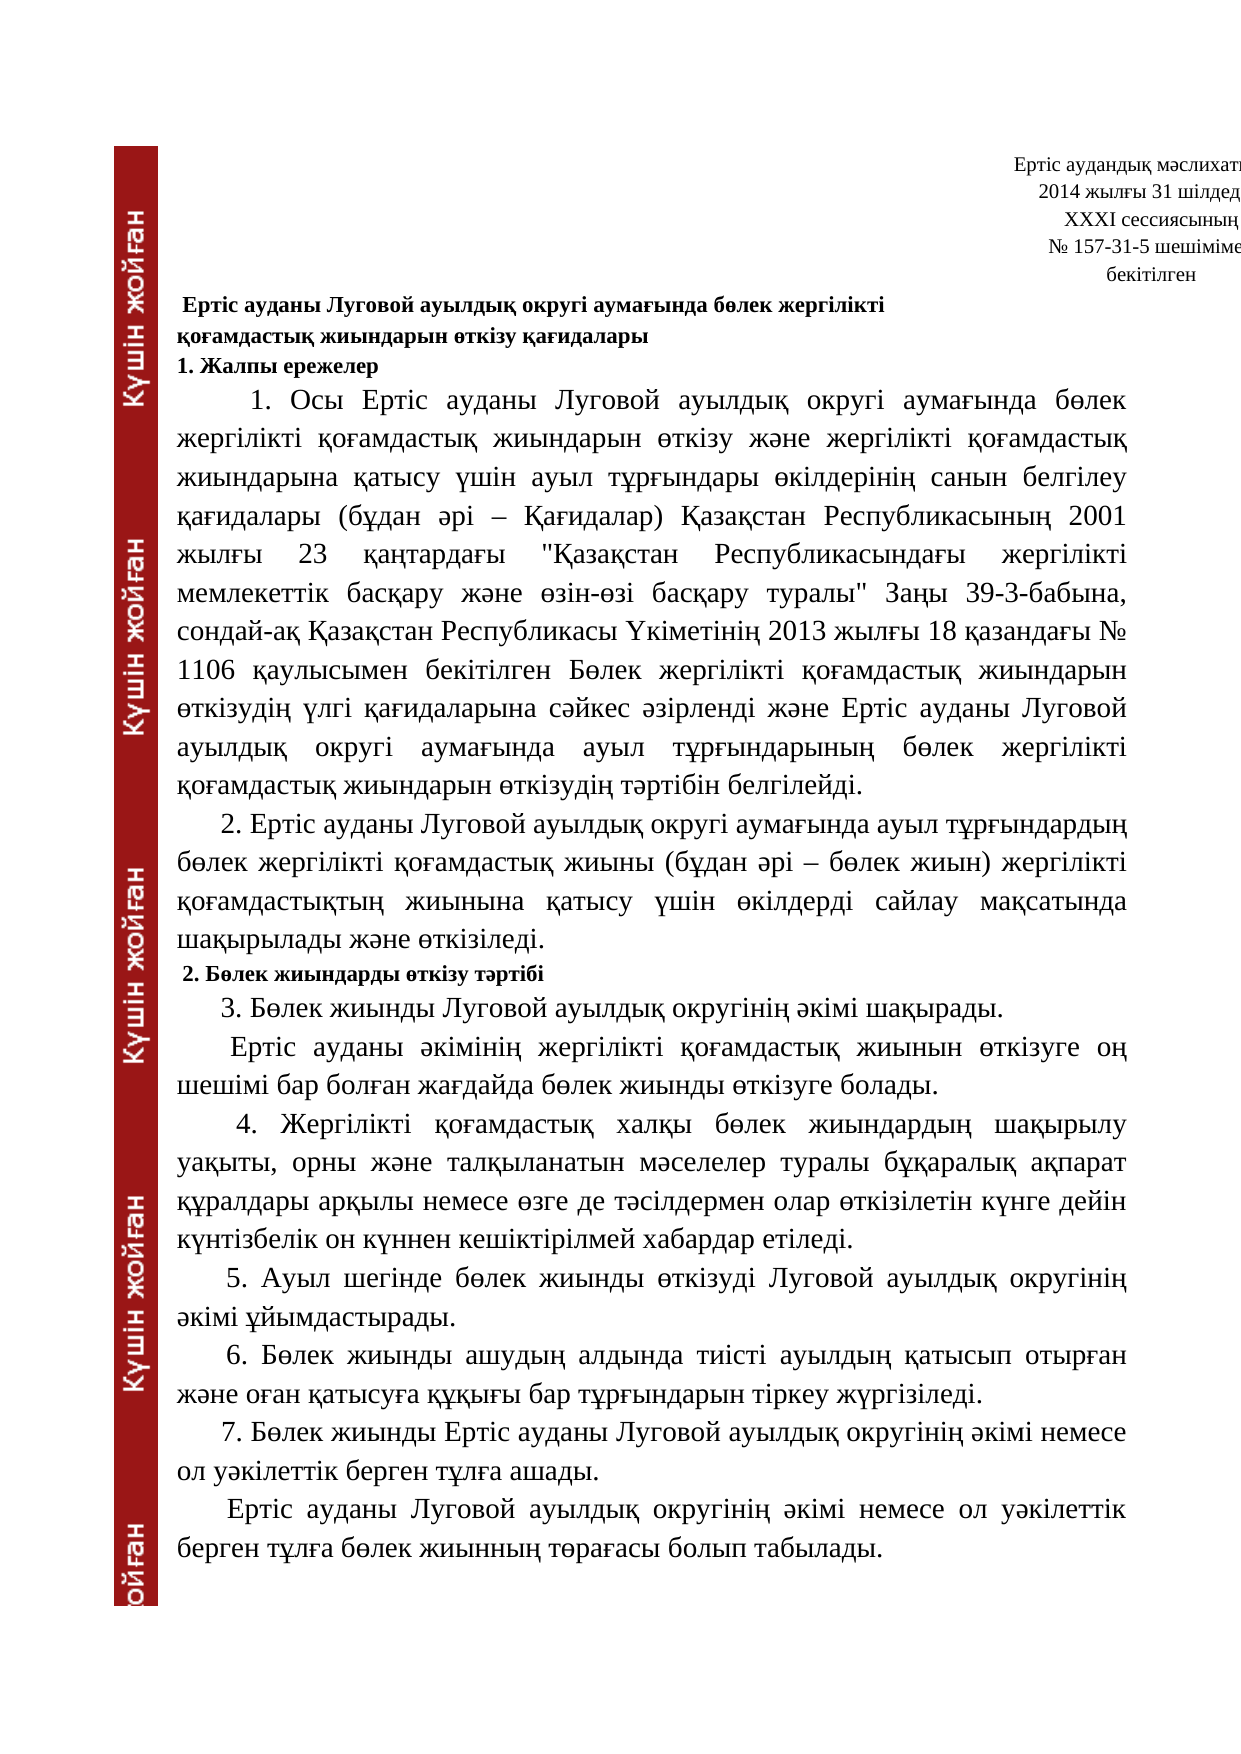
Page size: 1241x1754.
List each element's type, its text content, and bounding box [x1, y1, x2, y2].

picture [114, 1563, 158, 1606]
picture [114, 801, 158, 806]
picture [114, 955, 158, 960]
picture [114, 1332, 158, 1337]
picture [114, 1255, 158, 1260]
text 2. Ертіс ауданы Луговой ауылдық округі аумағында ауыл тұрғындардың бөлек жергілікті қоғамдастық жиыны (бұдан әрі – бөлек жиын) жергілікті қоғамдастықтың жиынына қатысу үшін өкілдерді сайлау мақсатында шақырылады және өткізіледі. [112, 806, 1128, 955]
text 2. Бөлек жиындарды өткізу тәртібі [112, 960, 1128, 987]
text 4. Жергілікті қоғамдастық халқы бөлек жиындардың шақырылу уақыты, орны және талқыланатын мәселелер туралы бұқаралық ақпарат құралдары арқылы немесе өзге де тәсілдермен олар өткізілетін күнге дейін күнтізбелік он күннен кешіктірілмей хабардар етіледі. [112, 1106, 1128, 1255]
text Ертіс ауданы Луговой ауылдық округі аумағында бөлек жергілікті қоғамдастық жиындарын өткізу қағидалары 1. Жалпы ережелер [112, 291, 1128, 378]
picture [114, 1024, 158, 1029]
picture [114, 1409, 158, 1414]
picture [114, 378, 158, 382]
text 3. Бөлек жиынды Луговой ауылдық округінің әкімі шақырады. [112, 990, 1128, 1024]
table_header [101, 150, 912, 291]
text 6. Бөлек жиынды ашудың алдында тиісті ауылдың қатысып отырған және оған қатысуға құқығы бар тұрғындарын тіркеу жүргізіледі. [112, 1337, 1128, 1409]
picture [114, 1486, 158, 1491]
text Ертіс ауданы әкімінің жергілікті қоғамдастық жиынын өткізуге оң шешімі бар болған жағдайда бөлек жиынды өткізуге болады. [112, 1029, 1128, 1101]
text 5. Ауыл шегінде бөлек жиынды өткізуді Луговой ауылдық округінің әкімі ұйымдастырады. [112, 1260, 1128, 1332]
text Ертіс ауданы Луговой ауылдық округінің әкімі немесе ол уәкілеттік берген тұлға бөлек жиынның төрағасы болып табылады. [112, 1491, 1128, 1563]
text 7. Бөлек жиынды Ертіс ауданы Луговой ауылдық округінің әкімі немесе ол уәкілеттік берген тұлға ашады. [112, 1414, 1128, 1486]
picture [114, 146, 158, 150]
text 1. Осы Ертіс ауданы Луговой ауылдық округі аумағында бөлек жергілікті қоғамдастық жиындарын өткізу және жергілікті қоғамдастық жиындарына қатысу үшін ауыл тұрғындары өкілдерінің санын белгілеу қағидалары (бұдан әрі – Қағидалар) Қазақстан Республикасының 2001 жылғы 23 қаңтардағы "Қазақстан Республикасындағы жергілікті мемлекеттік басқару және өзін-өзі басқару туралы" Заңы 39-3-бабына, сондай-ақ Қазақстан Республикасы Үкіметінің 2013 жылғы 18 қазандағы № 1106 қаулысымен бекітілген Бөлек жергілікті қоғамдастық жиындарын өткізудің үлгі қағидаларына сәйкес әзірленді және Ертіс ауданы Луговой ауылдық округі аумағында ауыл тұрғындарының бөлек жергілікті қоғамдастық жиындарын өткізудің тәртібін белгілейді. [112, 382, 1128, 801]
picture [114, 1101, 158, 1106]
table_header Ертіс аудандық мәслихатының 2014 жылғы 31 шілдедегі XХXI сессиясының № 157-31-5 шешімімен бекітілген [912, 150, 1240, 291]
